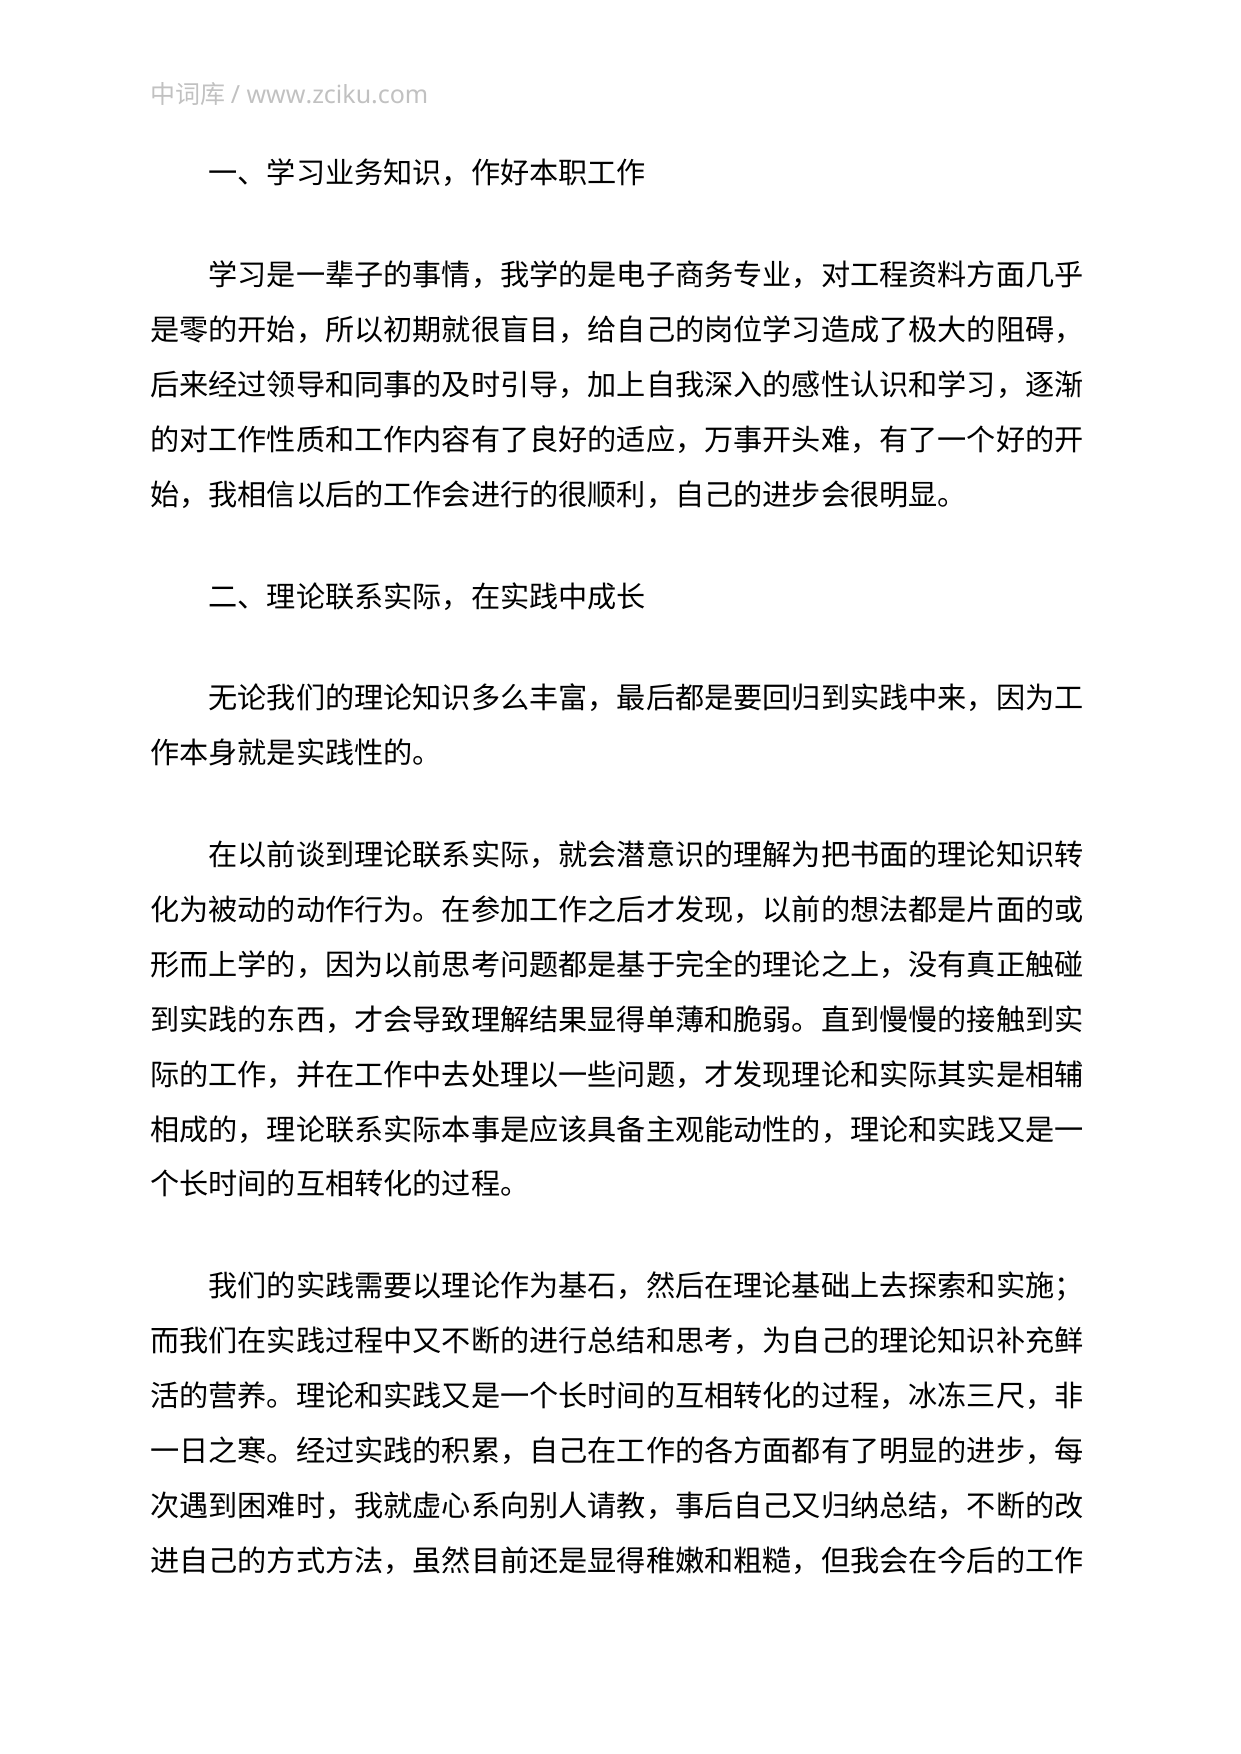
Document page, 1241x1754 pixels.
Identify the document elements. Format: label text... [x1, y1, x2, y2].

text 无论我们的理论知识多么丰富，最后都是要回归到实践中来，因为工作本身就是实践性的。 [150, 675, 1090, 772]
text 一、学习业务知识，作好本职工作 [150, 150, 1090, 192]
text 学习是一辈子的事情，我学的是电子商务专业，对工程资料方面几乎是零的开始，所以初期就很盲目，给自己的岗位学习造成了极大的阻碍，后来经过领导和同事的及时引导，加上自我深入的感性认识和学习，逐渐的对工作性质和工作内容有了良好的适应，万事开头难，有了一个好的开始，我相信以后的工作会进行的很顺利，自己的进步会很明显。 [150, 252, 1090, 514]
text 在以前谈到理论联系实际，就会潜意识的理解为把书面的理论知识转化为被动的动作行为。在参加工作之后才发现，以前的想法都是片面的或形而上学的，因为以前思考问题都是基于完全的理论之上，没有真正触碰到实践的东西，才会导致理解结果显得单薄和脆弱。直到慢慢的接触到实际的工作，并在工作中去处理以一些问题，才发现理论和实际其实是相辅相成的，理论联系实际本事是应该具备主观能动性的，理论和实践又是一个长时间的互相转化的过程。 [150, 832, 1090, 1203]
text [150, 1263, 1090, 1579]
text 二、理论联系实际，在实践中成长 [150, 573, 1090, 615]
